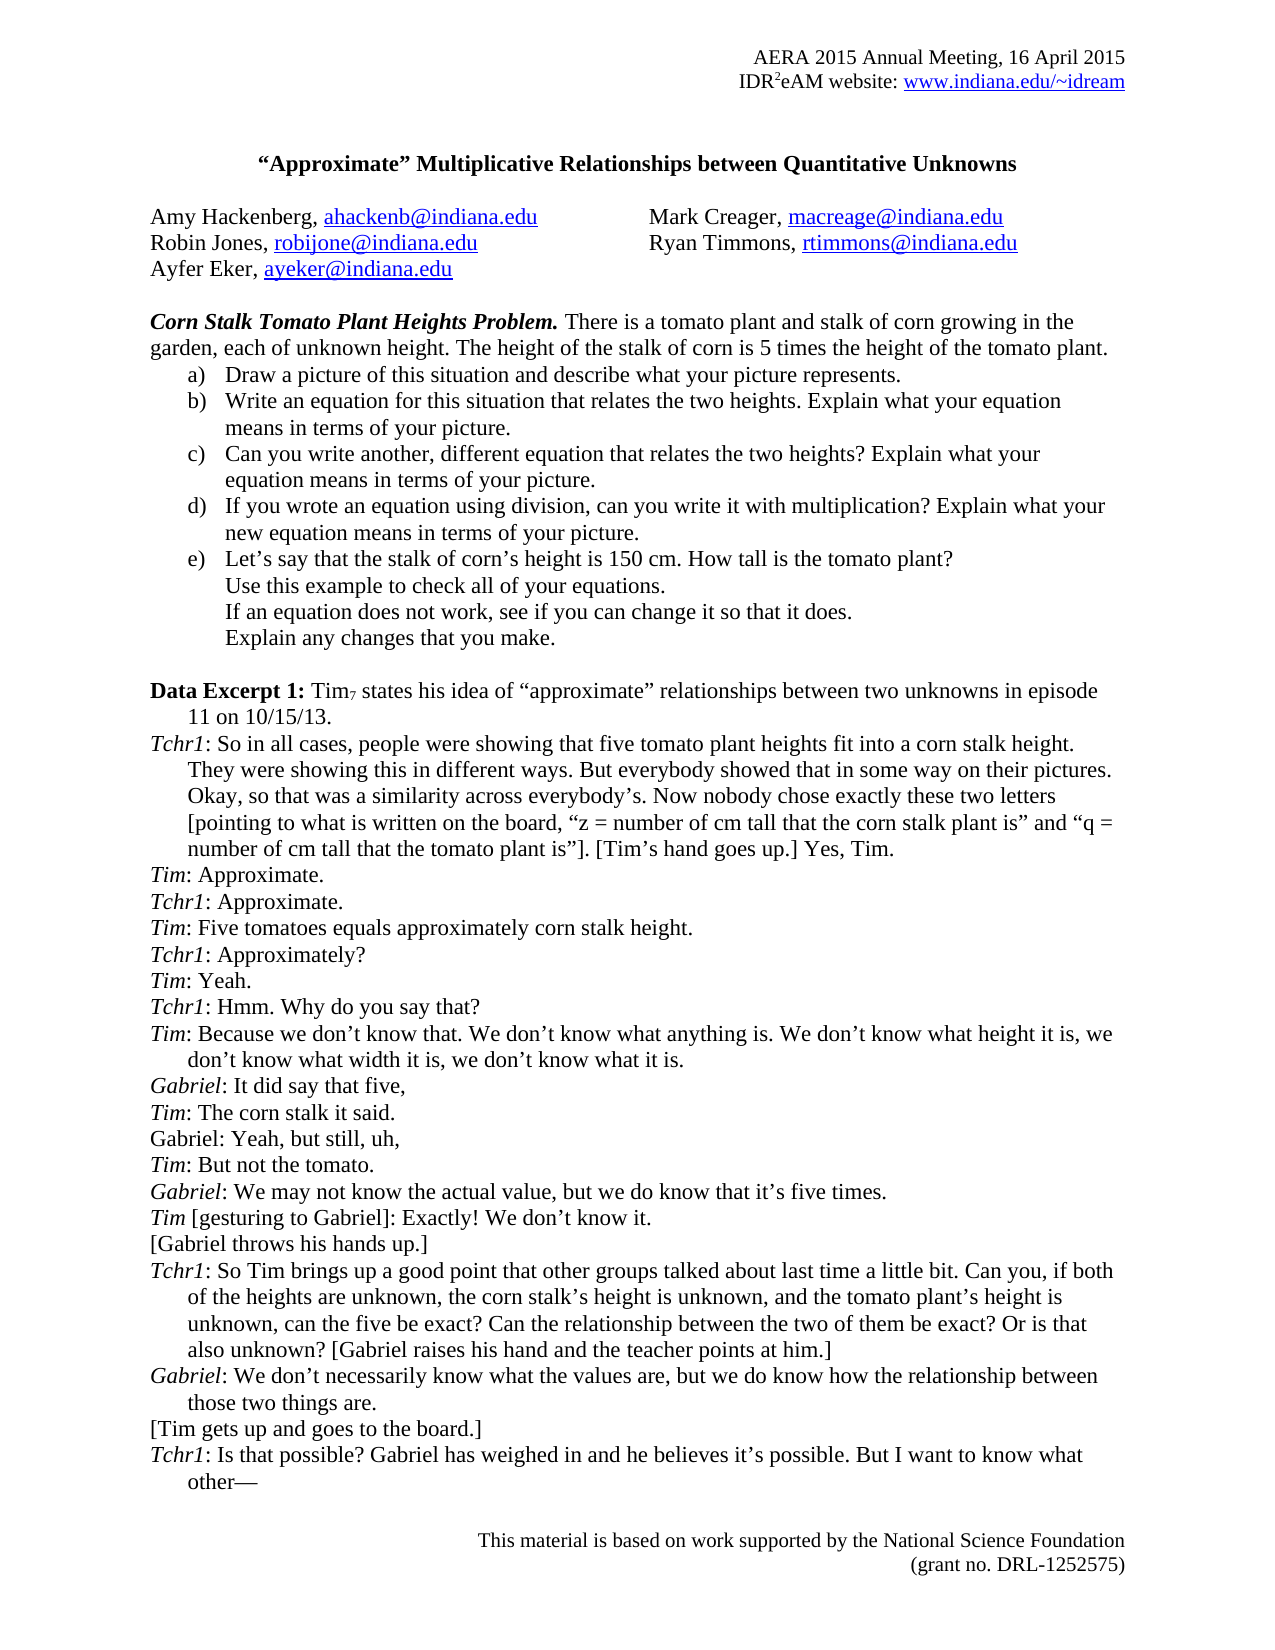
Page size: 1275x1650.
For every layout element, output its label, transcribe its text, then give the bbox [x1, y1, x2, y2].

text Tchr1: So in all cases, people were showing that five tomato plant heights fit into a corn stalk height. They were showing this in different ways. But everybody showed that in some way on their pictures. Okay, so that was a similarity across everybody’s. Now nobody chose exactly these two letters [pointing to what is written on the board, “z = number of cm tall that the corn stalk plant is” and “q = number of cm tall that the tomato plant is”]. [Tim’s hand goes up.] Yes, Tim. [150, 730, 1125, 862]
list Let’s say that the stalk of corn’s height is 150 cm. How tall is the tomato plant? Use this example to check all of your equations. If an equation does not work, see if you can change it so that it does. Explain any changes that you make. [187, 545, 1125, 651]
text Corn Stalk Tomato Plant Heights Problem. There is a tomato plant and stalk of corn growing in the garden, each of unknown height. The height of the stalk of corn is 5 times the height of the tomato plant. [150, 308, 1125, 361]
text Data Excerpt 1: Tim7 states his idea of “approximate” relationships between two unknowns in episode 11 on 10/15/13. [150, 677, 1125, 730]
list Write an equation for this situation that relates the two heights. Explain what your equation means in terms of your picture. [187, 387, 1125, 440]
text Tim [gesturing to Gabriel]: Exactly! We don’t know it. [150, 1204, 1125, 1231]
text Tchr1: Hmm. Why do you say that? [150, 993, 1125, 1020]
text Tim: The corn stalk it said. [150, 1099, 1125, 1125]
text Tim: Because we don’t know that. We don’t know what anything is. We don’t know what height it is, we don’t know what width it is, we don’t know what it is. [150, 1020, 1125, 1072]
table_header Amy Hackenberg, ahackenb@indiana.edu Robin Jones, robijone@indiana.edu Ayfer Eker, ayeker@indiana.edu [139, 203, 637, 282]
text Tim: But not the tomato. [150, 1151, 1125, 1178]
text [Tim gets up and goes to the board.] [150, 1415, 1125, 1441]
text Gabriel: It did say that five, [150, 1072, 1125, 1099]
text Tchr1: Approximately? [150, 941, 1125, 967]
text Tchr1: Is that possible? Gabriel has weighed in and he believes it’s possible. But I want to know what other— [150, 1441, 1125, 1494]
table_header Mark Creager, macreage@indiana.edu Ryan Timmons, rtimmons@indiana.edu [638, 203, 1136, 282]
list Can you write another, different equation that relates the two heights? Explain what your equation means in terms of your picture. [187, 440, 1125, 493]
text Gabriel: Yeah, but still, uh, [150, 1125, 1125, 1151]
text Tim: Five tomatoes equals approximately corn stalk height. [150, 914, 1125, 941]
text Tchr1: So Tim brings up a good point that other groups talked about last time a little bit. Can you, if both of the heights are unknown, the corn stalk’s height is unknown, and the tomato plant’s height is unknown, can the five be exact? Can the relationship between the two of them be exact? Or is that also unknown? [Gabriel raises his hand and the teacher points at him.] [150, 1257, 1125, 1362]
text Gabriel: We may not know the actual value, but we do know that it’s five times. [150, 1178, 1125, 1204]
list Draw a picture of this situation and describe what your picture represents. [187, 361, 1125, 387]
text Tim: Yeah. [150, 967, 1125, 993]
list If you wrote an equation using division, can you write it with multiplication? Explain what your new equation means in terms of your picture. [187, 493, 1125, 545]
text Tchr1: Approximate. [150, 888, 1125, 914]
text “Approximate” Multiplicative Relationships between Quantitative Unknowns [150, 150, 1125, 176]
text [Gabriel throws his hands up.] [150, 1231, 1125, 1257]
text Gabriel: We don’t necessarily know what the values are, but we do know how the relationship between those two things are. [150, 1362, 1125, 1415]
text Tim: Approximate. [150, 862, 1125, 888]
